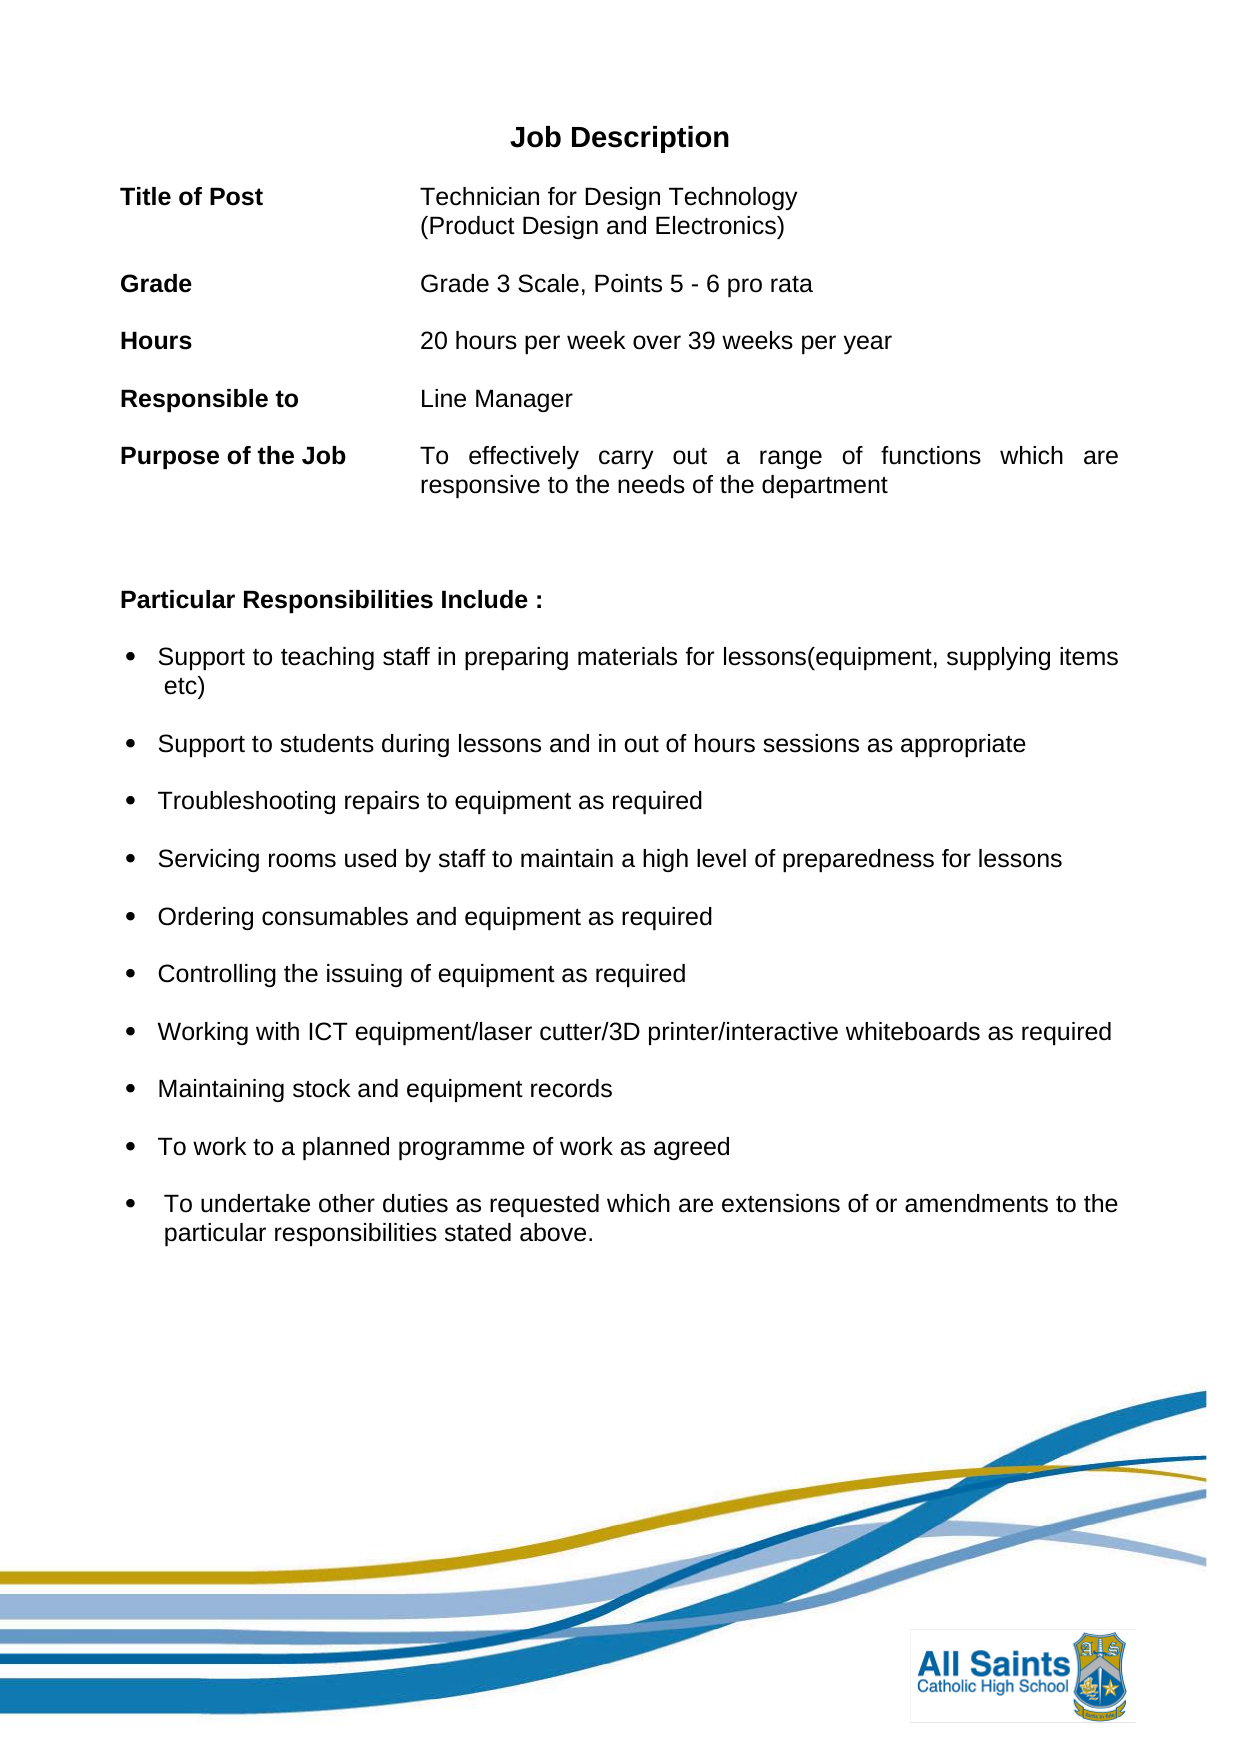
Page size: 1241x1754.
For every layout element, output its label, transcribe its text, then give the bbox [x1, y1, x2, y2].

list Ordering consumables and equipment as required [126, 901, 1120, 930]
list Support to students during lessons and in out of hours sessions as appropriate [126, 729, 1120, 757]
text Title of Post Technician for Design Technology [120, 182, 1120, 211]
list Working with ICT equipment/laser cutter/3D printer/interactive whiteboards as required [126, 1017, 1120, 1046]
text (Product Design and Electronics) [120, 211, 1120, 240]
text Grade Grade 3 Scale, Points 5 - 6 pro rata [120, 268, 1120, 297]
picture [0, 1345, 1207, 1754]
list Controlling the issuing of equipment as required [126, 959, 1120, 988]
list To undertake other duties as requested which are extensions of or amendments to the particular responsibilities stated above. [126, 1189, 1120, 1247]
text Job Description [120, 120, 1120, 153]
text Particular Responsibilities Include : [120, 585, 1120, 613]
list Support to teaching staff in preparing materials for lessons(equipment, supplying items etc) [126, 642, 1120, 700]
list Servicing rooms used by staff to maintain a high level of preparedness for lessons [126, 844, 1120, 873]
list Troubleshooting repairs to equipment as required [126, 786, 1120, 815]
list To work to a planned programme of work as agreed [126, 1132, 1120, 1161]
text Purpose of the Job To effectively carry out a range of functions which are responsive to the needs of the department [120, 441, 1120, 498]
text Hours 20 hours per week over 39 weeks per year [120, 326, 1120, 355]
text Responsible to Line Manager [120, 383, 1120, 412]
list Maintaining stock and equipment records [126, 1074, 1120, 1103]
